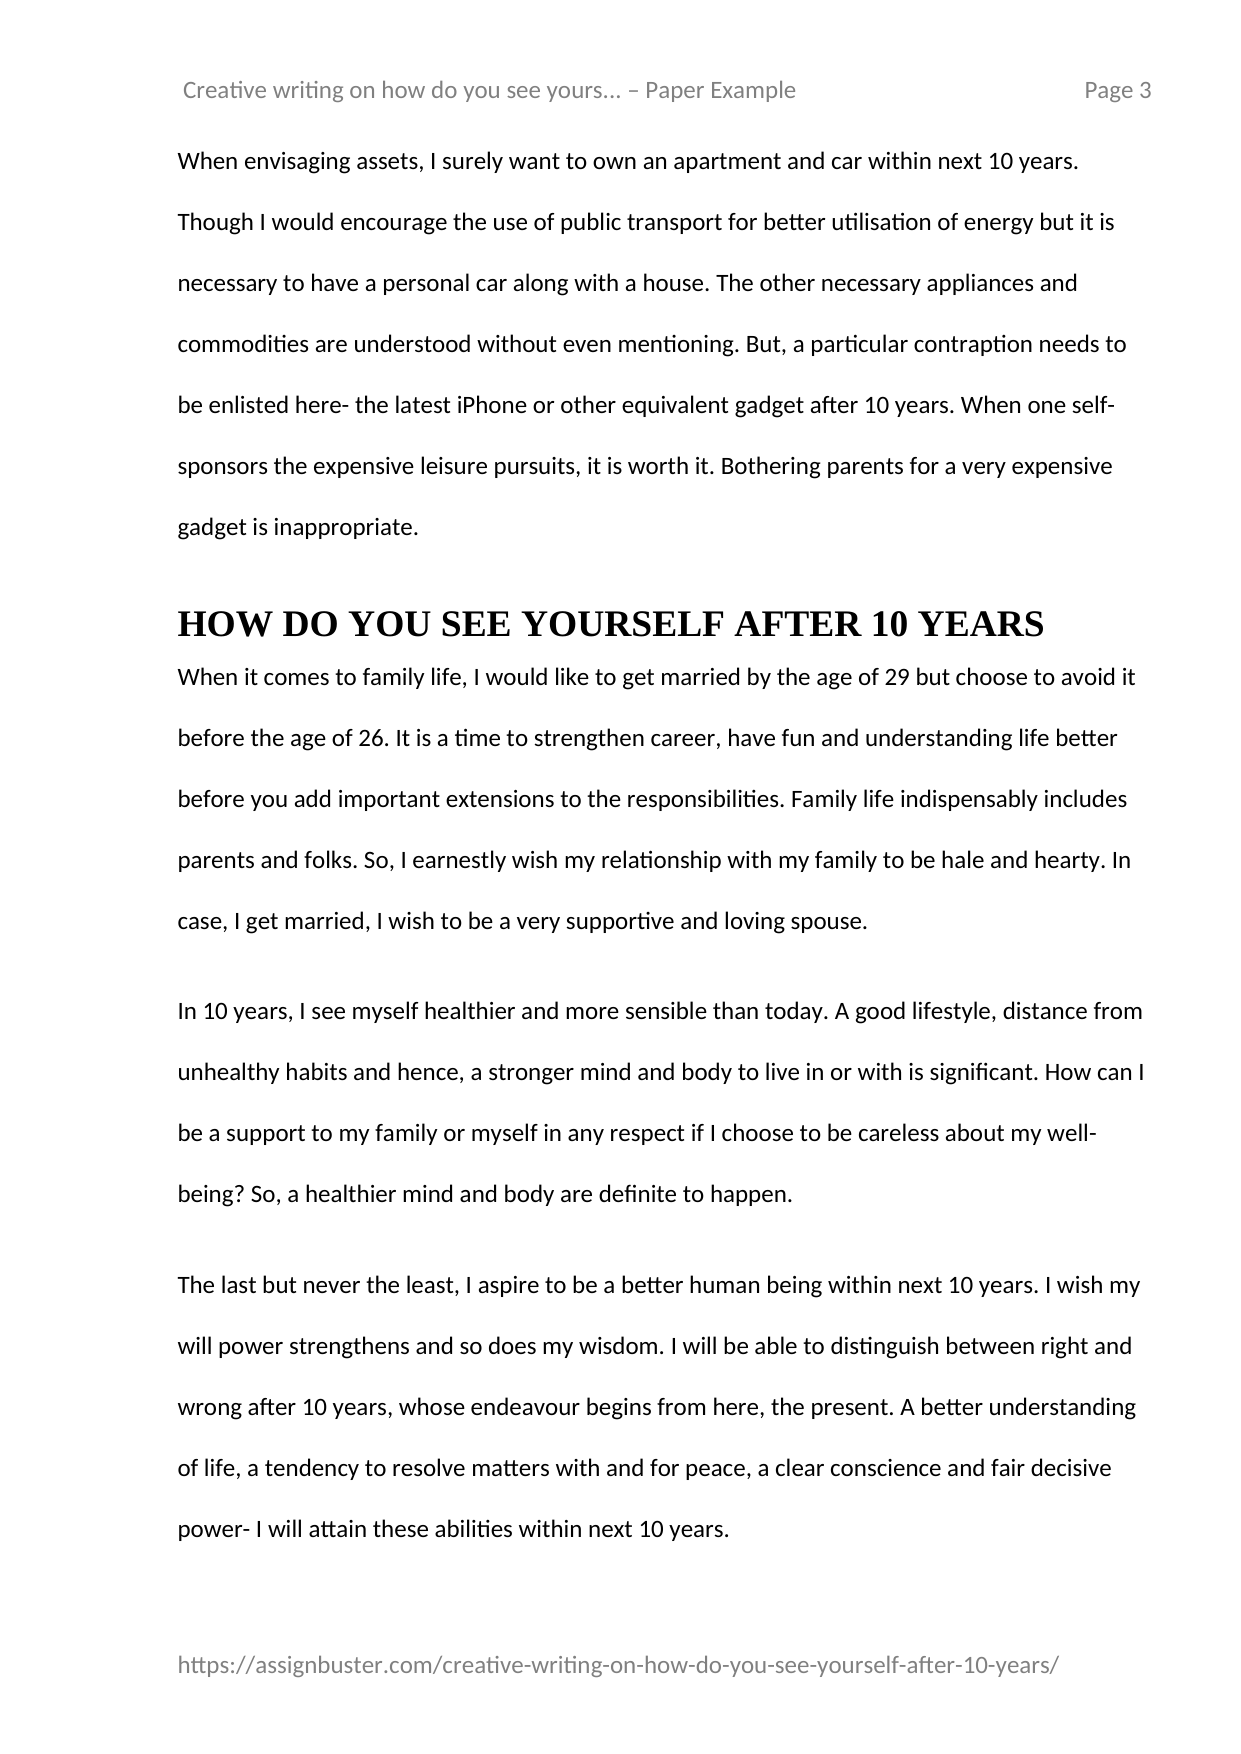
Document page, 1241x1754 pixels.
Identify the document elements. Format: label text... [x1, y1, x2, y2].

subtitle HOW DO YOU SEE YOURSELF AFTER 10 YEARS [177, 602, 1152, 645]
text When envisaging assets, I surely want to own an apartment and car within next 10 years. Though I would encourage the use of public transport for better utilisation of energy but it is necessary to have a personal car along with a house. The other necessary appliances and commodities are understood without even mentioning. But, a particular contraption needs to be enlisted here- the latest iPhone or other equivalent gadget after 10 years. When one self-sponsors the expensive leisure pursuits, it is worth it. Bothering parents for a very expensive gadget is inappropriate. [177, 145, 1152, 542]
text When it comes to family life, I would like to get married by the age of 29 but choose to avoid it before the age of 26. It is a time to strengthen career, have fun and understanding life better before you add important extensions to the responsibilities. Family life indispensably includes parents and folks. So, I earnestly wish my relationship with my family to be hale and hearty. In case, I get married, I wish to be a very supportive and loving spouse. [177, 661, 1152, 936]
text The last but never the least, I aspire to be a better human being within next 10 years. I wish my will power strengthens and so does my wisdom. I will be able to distinguish between right and wrong after 10 years, whose endeavour begins from here, the present. A better understanding of life, a tendency to resolve matters with and for peace, a clear conscience and fair decisive power- I will attain these abilities within next 10 years. [177, 1269, 1152, 1544]
text In 10 years, I see myself healthier and more sensible than today. A good lifestyle, distance from unhealthy habits and hence, a stronger mind and body to live in or with is significant. How can I be a support to my family or myself in any respect if I choose to be careless about my well-being? So, a healthier mind and body are definite to happen. [177, 996, 1152, 1209]
